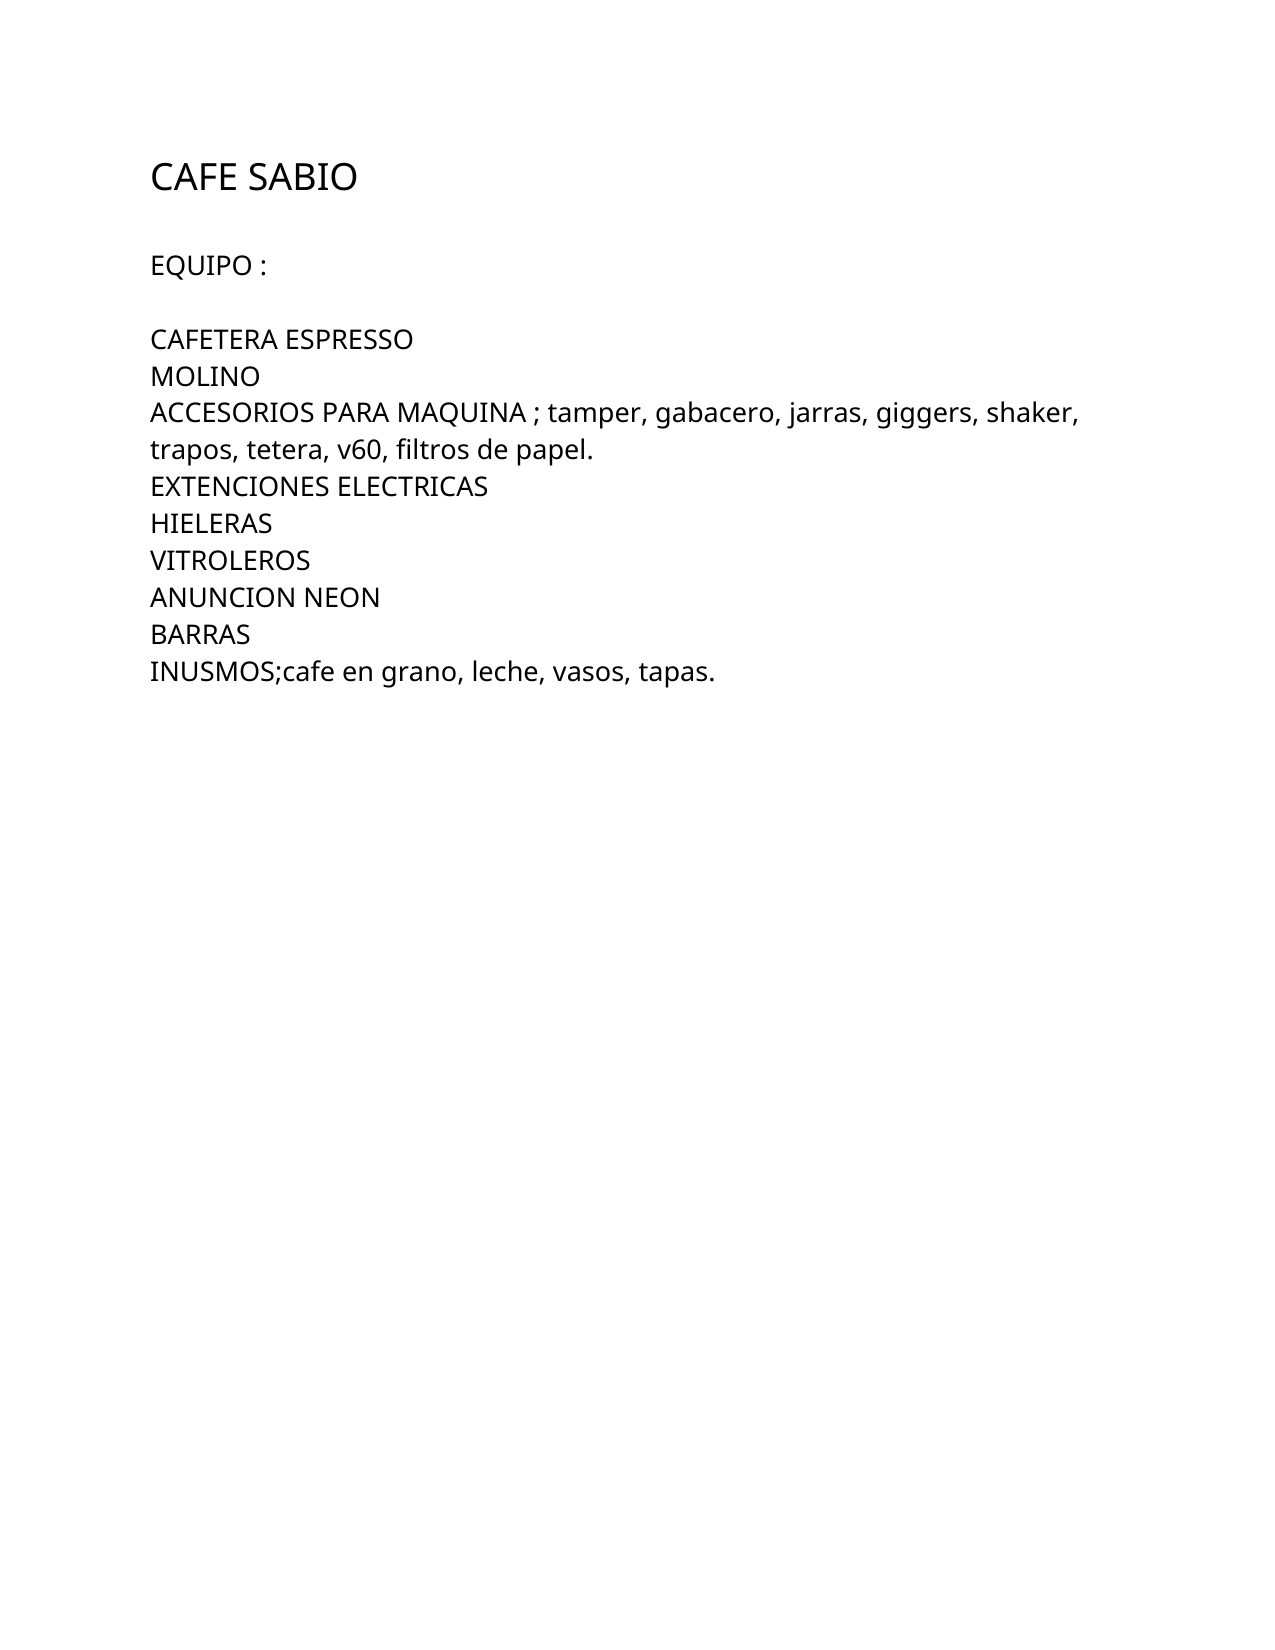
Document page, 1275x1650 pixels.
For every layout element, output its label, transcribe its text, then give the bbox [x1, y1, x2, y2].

text BARRAS [150, 615, 1125, 652]
text EXTENCIONES ELECTRICAS [150, 468, 1125, 504]
text EQUIPO : [150, 246, 1125, 283]
text CAFE SABIO [150, 150, 1125, 201]
text ANUNCION NEON [150, 578, 1125, 615]
text MOLINO [150, 357, 1125, 394]
text VITROLEROS [150, 541, 1125, 578]
text ACCESORIOS PARA MAQUINA ; tamper, gabacero, jarras, giggers, shaker, trapos, tetera, v60, filtros de papel. [150, 394, 1125, 468]
text HIELERAS [150, 504, 1125, 541]
text INUSMOS;cafe en grano, leche, vasos, tapas. [150, 652, 1125, 689]
text CAFETERA ESPRESSO [150, 320, 1125, 357]
